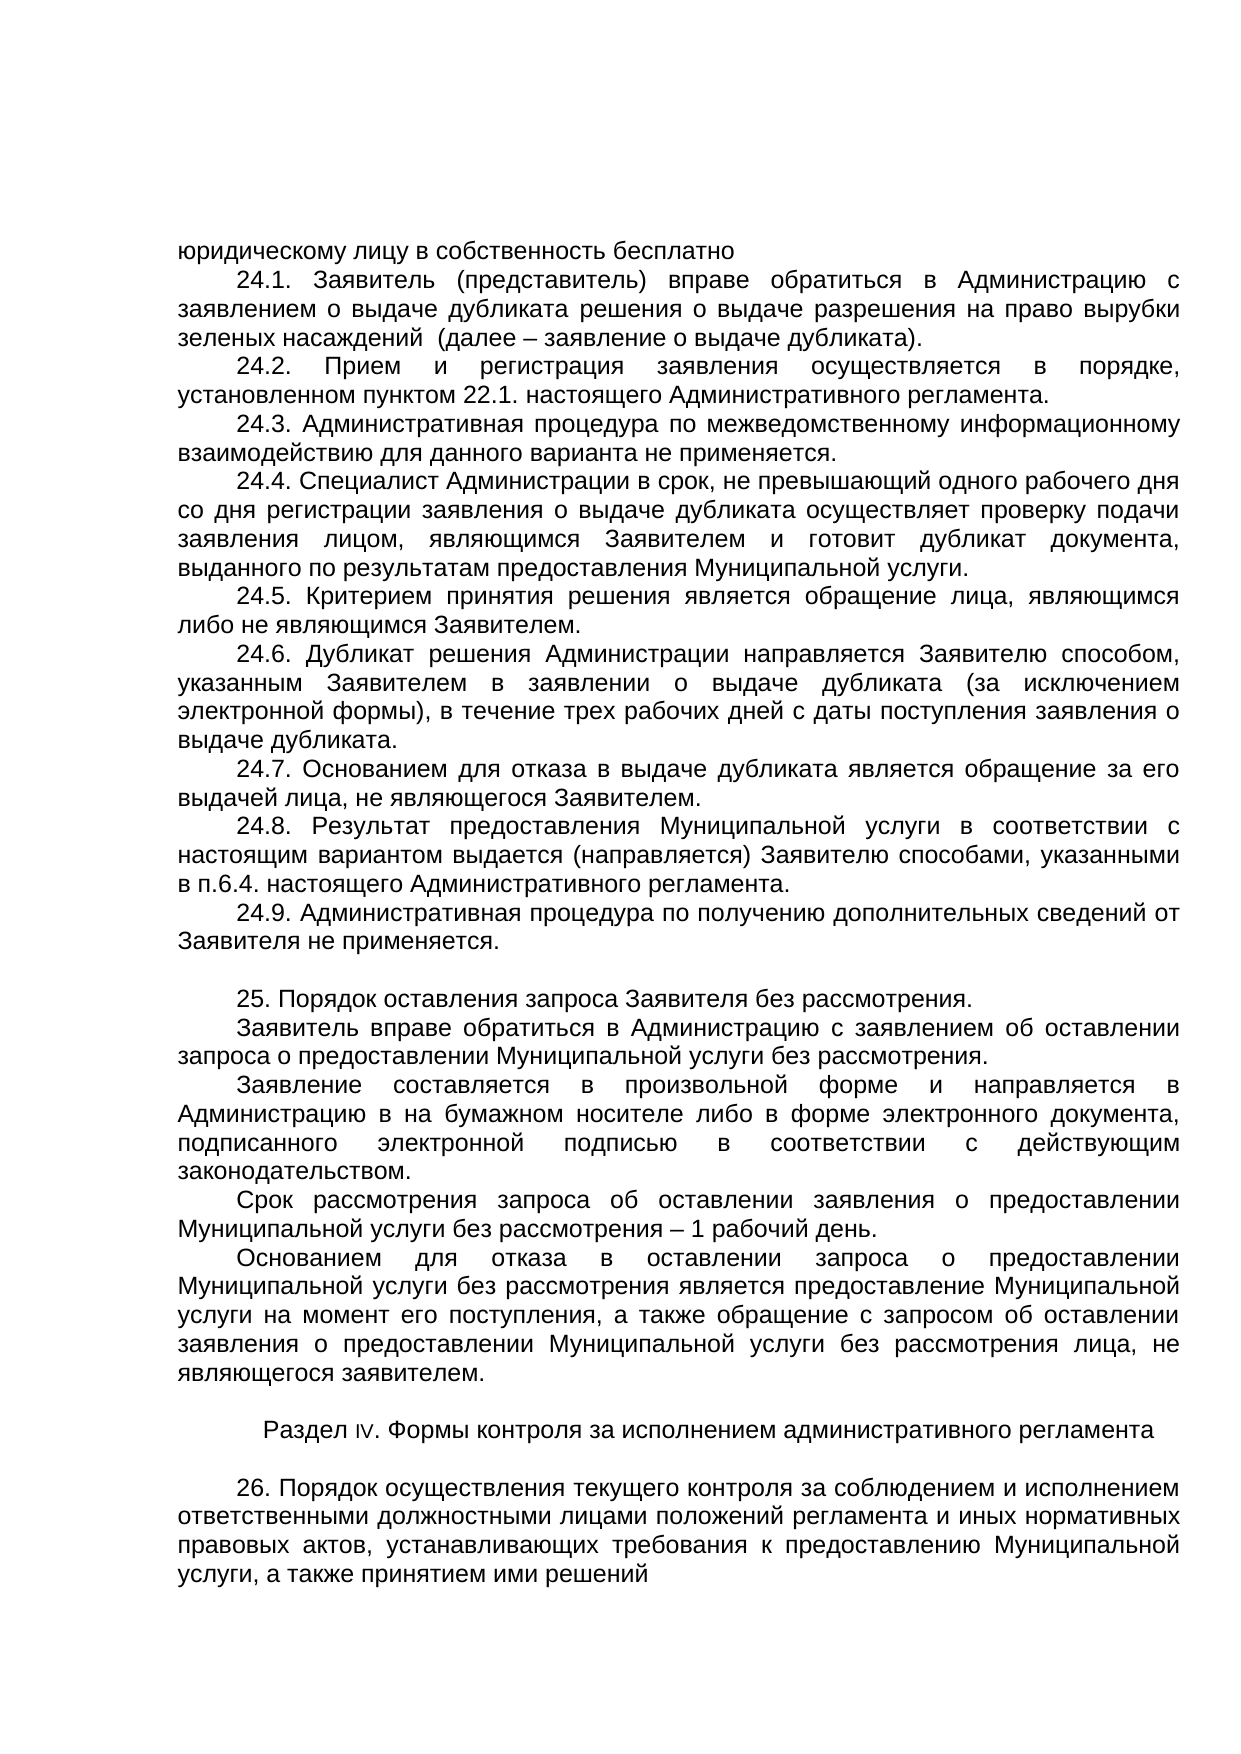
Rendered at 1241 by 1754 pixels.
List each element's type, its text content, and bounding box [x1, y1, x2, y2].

text 24.2. Прием и регистрация заявления осуществляется в порядке, установленном пунктом 22.1. настоящего Административного регламента. [177, 351, 1181, 409]
text Основанием для отказа в оставлении запроса о предоставлении Муниципальной услуги без рассмотрения является предоставление Муниципальной услуги на момент его поступления, а также обращение с запросом об оставлении заявления о предоставлении Муниципальной услуги без рассмотрения лица, не являющегося заявителем. [177, 1242, 1181, 1386]
text 26. Порядок осуществления текущего контроля за соблюдением и исполнением ответственными должностными лицами положений регламента и иных нормативных правовых актов, устанавливающих требования к предоставлению Муниципальной услуги, а также принятием ими решений [177, 1472, 1181, 1587]
text 24.1. Заявитель (представитель) вправе обратиться в Администрацию с заявлением о выдаче дубликата решения о выдаче разрешения на право вырубки зеленых насаждений (далее – заявление о выдаче дубликата). [177, 265, 1181, 351]
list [177, 236, 1181, 265]
text 24.9. Административная процедура по получению дополнительных сведений от Заявителя не применяется. [177, 897, 1181, 955]
text Срок рассмотрения запроса об оставлении заявления о предоставлении Муниципальной услуги без рассмотрения – 1 рабочий день. [177, 1185, 1181, 1242]
text Заявитель вправе обратиться в Администрацию с заявлением об оставлении запроса о предоставлении Муниципальной услуги без рассмотрения. [177, 1012, 1181, 1070]
text Раздел iv. Формы контроля за исполнением административного регламента [177, 1415, 1181, 1444]
text 24.4. Специалист Администрации в срок, не превышающий одного рабочего дня со дня регистрации заявления о выдаче дубликата осуществляет проверку подачи заявления лицом, являющимся Заявителем и готовит дубликат документа, выданного по результатам предоставления Муниципальной услуги. [177, 466, 1181, 581]
text 25. Порядок оставления запроса Заявителя без рассмотрения. [177, 984, 1181, 1012]
text 24.5. Критерием принятия решения является обращение лица, являющимся либо не являющимся Заявителем. [177, 581, 1181, 639]
text Заявление составляется в произвольной форме и направляется в Администрацию в на бумажном носителе либо в форме электронного документа, подписанного электронной подписью в соответствии с действующим законодательством. [177, 1070, 1181, 1185]
text 24.7. Основанием для отказа в выдаче дубликата является обращение за его выдачей лица, не являющегося Заявителем. [177, 754, 1181, 811]
text 24.3. Административная процедура по межведомственному информационному взаимодействию для данного варианта не применяется. [177, 409, 1181, 466]
text 24.6. Дубликат решения Администрации направляется Заявителю способом, указанным Заявителем в заявлении о выдаче дубликата (за исключением электронной формы), в течение трех рабочих дней с даты поступления заявления о выдаче дубликата. [177, 639, 1181, 754]
text 24.8. Результат предоставления Муниципальной услуги в соответствии с настоящим вариантом выдается (направляется) Заявителю способами, указанными в п.6.4. настоящего Административного регламента. [177, 811, 1181, 897]
